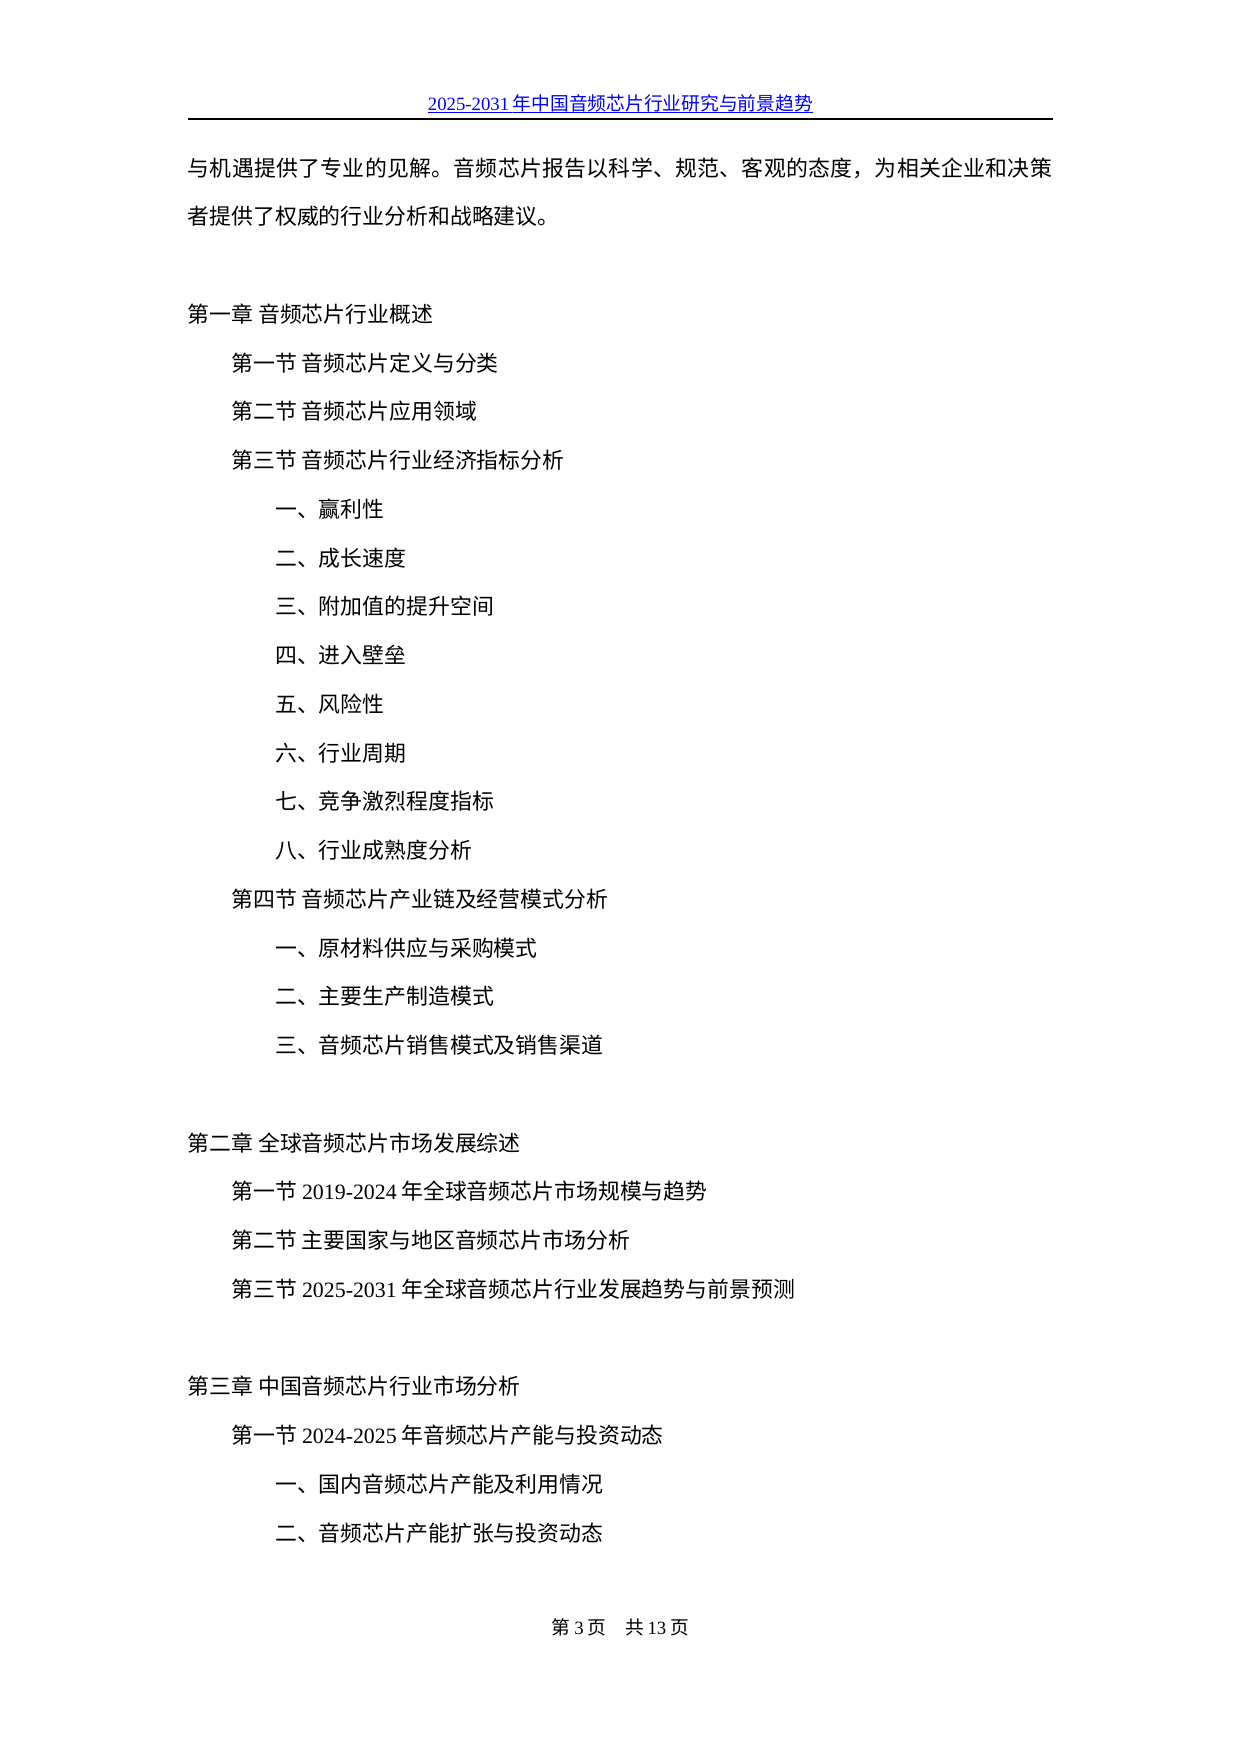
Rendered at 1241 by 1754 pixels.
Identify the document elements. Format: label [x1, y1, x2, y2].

text [187, 150, 1053, 1548]
